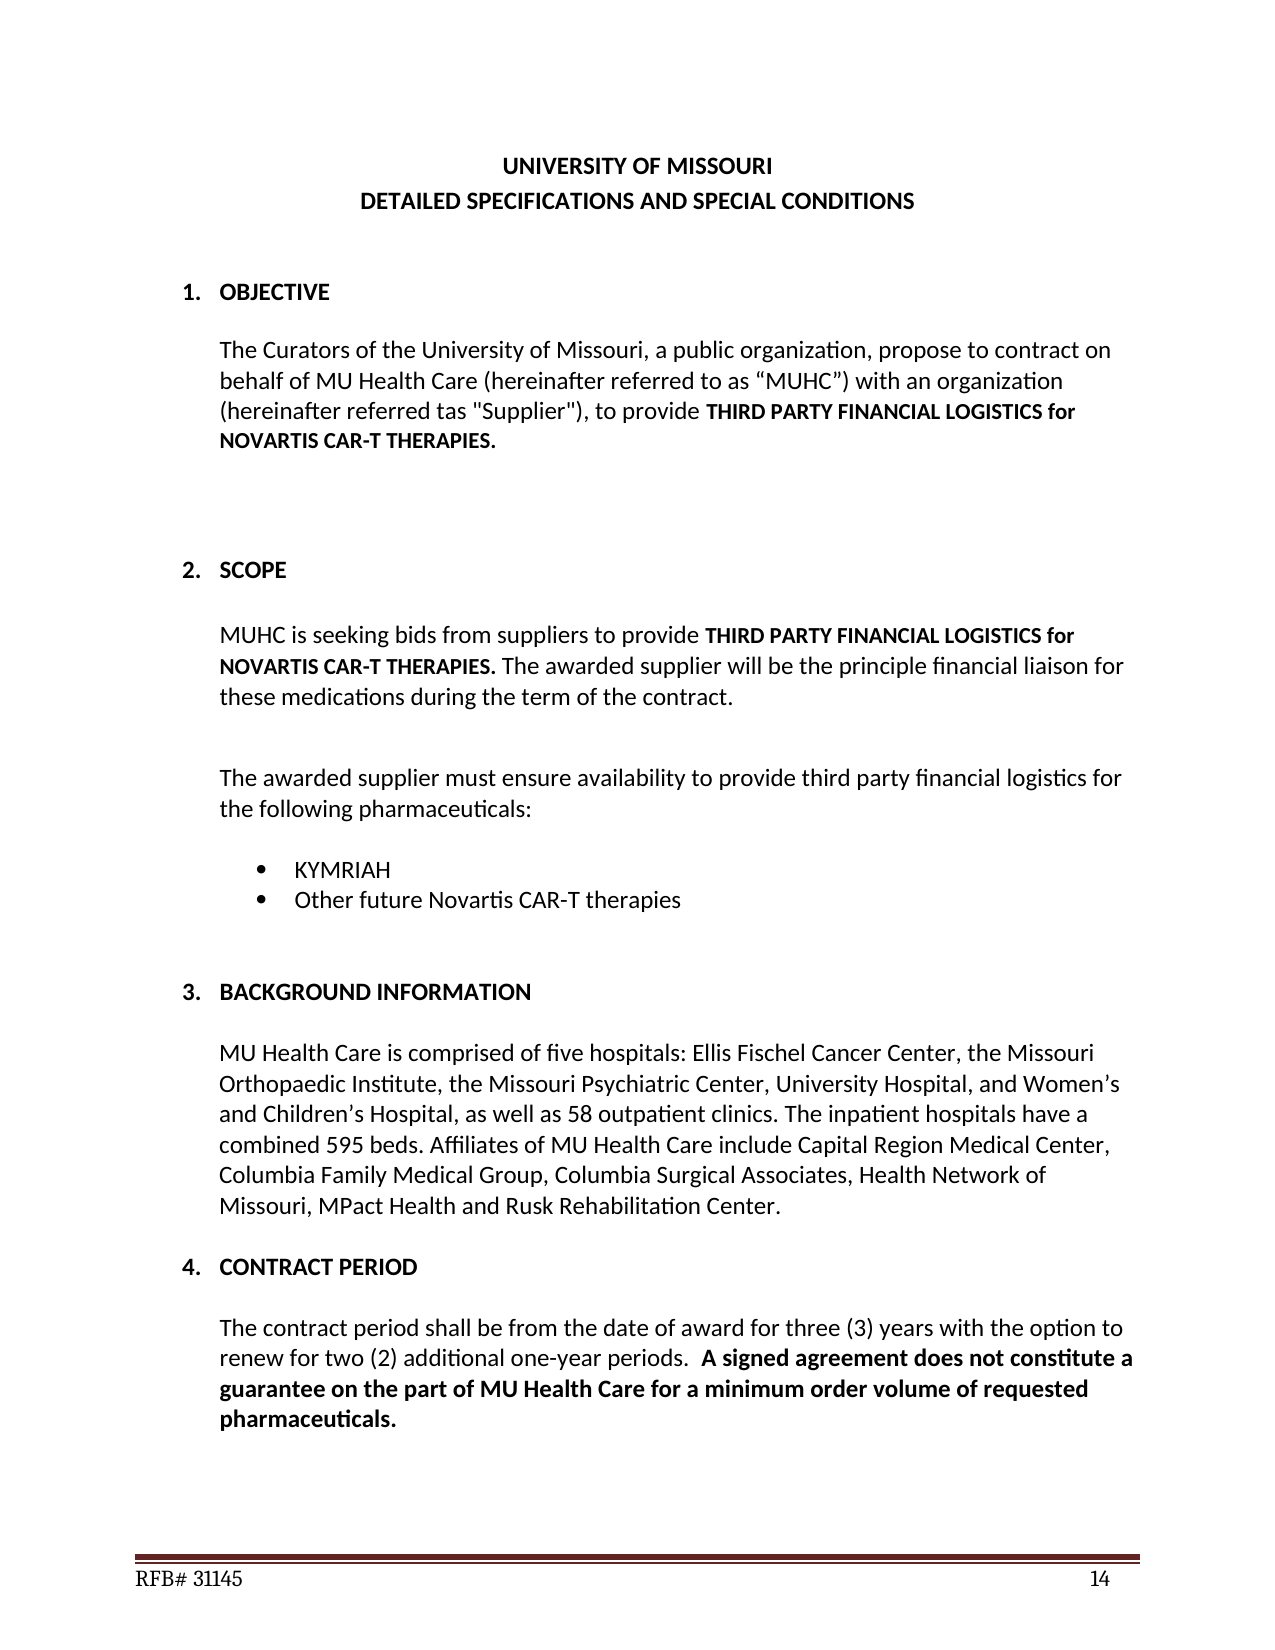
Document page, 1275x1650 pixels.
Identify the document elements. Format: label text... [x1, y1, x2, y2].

text MUHC is seeking bids from suppliers to provide THIRD PARTY FINANCIAL LOGISTICS for NOVARTIS CAR-T THERAPIES. The awarded supplier will be the principle financial liaison for these medications during the term of the contract. [219, 620, 1140, 711]
list CONTRACT PERIOD [182, 1251, 1140, 1281]
list OBJECTIVE [182, 276, 1140, 306]
list KYMRIAH [257, 854, 1140, 885]
text The awarded supplier must ensure availability to provide third party financial logistics for the following pharmaceuticals: [219, 763, 1140, 824]
text UNIVERSITY OF MISSOURI [135, 150, 1140, 181]
text DETAILED SPECIFICATIONS AND SPECIAL CONDITIONS [135, 185, 1140, 216]
text MU Health Care is comprised of five hospitals: Ellis Fischel Cancer Center, the Missouri Orthopaedic Institute, the Missouri Psychiatric Center, University Hospital, and Women’s and Children’s Hospital, as well as 58 outpatient clinics. The inpatient hospitals have a combined 595 beds. Affiliates of MU Health Care include Capital Region Medical Center, Columbia Family Medical Group, Columbia Surgical Associates, Health Network of Missouri, MPact Health and Rusk Rehabilitation Center. [219, 1037, 1140, 1220]
list BACKGROUND INFORMATION [182, 976, 1140, 1007]
text The contract period shall be from the date of award for three (3) years with the option to renew for two (2) additional one-year periods. A signed agreement does not constitute a guarantee on the part of MU Health Care for a minimum order volume of requested pharmaceuticals. [219, 1312, 1140, 1434]
list SCOPE [182, 554, 1140, 585]
text The Curators of the University of Missouri, a public organization, propose to contract on behalf of MU Health Care (hereinafter referred to as “MUHC”) with an organization (hereinafter referred tas "Supplier"), to provide THIRD PARTY FINANCIAL LOGISTICS for NOVARTIS CAR-T THERAPIES. [219, 334, 1140, 454]
list Other future Novartis CAR-T therapies [257, 885, 1140, 915]
